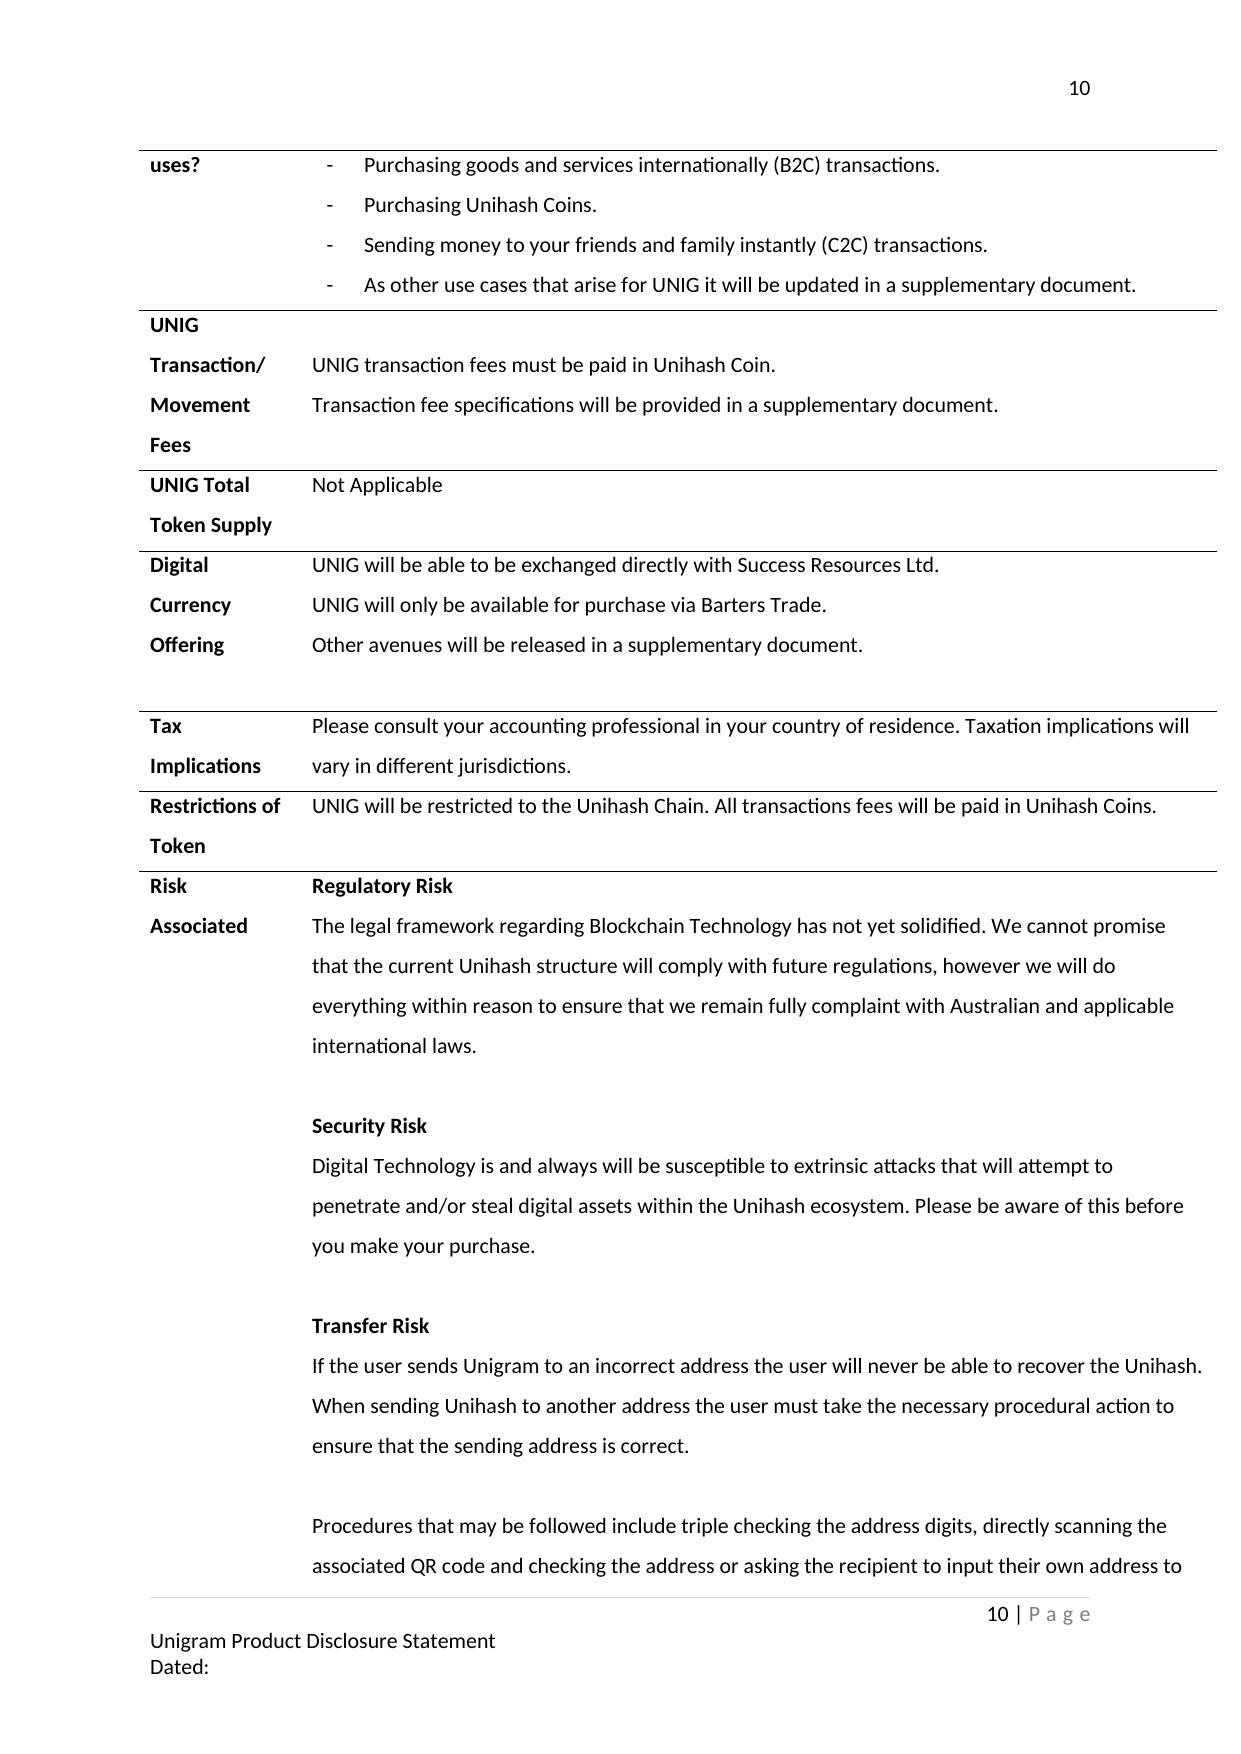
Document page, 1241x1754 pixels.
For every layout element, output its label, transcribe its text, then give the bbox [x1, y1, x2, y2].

table_cell UNIG will be able to be exchanged directly with Success Resources Ltd. UNIG will only be available for purchase via Barters Trade. Other avenues will be released in a supplementary document. [301, 552, 1217, 711]
table_cell What is UNIG uses? [139, 151, 301, 310]
table_cell UNIG will be restricted to the Unihash Chain. All transactions fees will be paid in Unihash Coins. [301, 792, 1217, 871]
table_cell UNIG Total Token Supply [139, 471, 301, 551]
table_cell UNIG Transaction/ Movement Fees [139, 311, 301, 470]
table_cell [301, 872, 1217, 1579]
table_cell UNIG transaction fees must be paid in Unihash Coin. Transaction fee specifications will be provided in a supplementary document. [301, 311, 1217, 470]
table_cell Not Applicable [301, 471, 1217, 551]
table_cell Please consult your accounting professional in your country of residence. Taxation implications will vary in different jurisdictions. [301, 712, 1217, 791]
table_cell Digital Currency Offering [139, 552, 301, 711]
table_cell Tax Implications [139, 712, 301, 791]
table_cell Restrictions of Token [139, 792, 301, 871]
table_cell Risk Associated [139, 872, 301, 1579]
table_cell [301, 151, 1217, 310]
